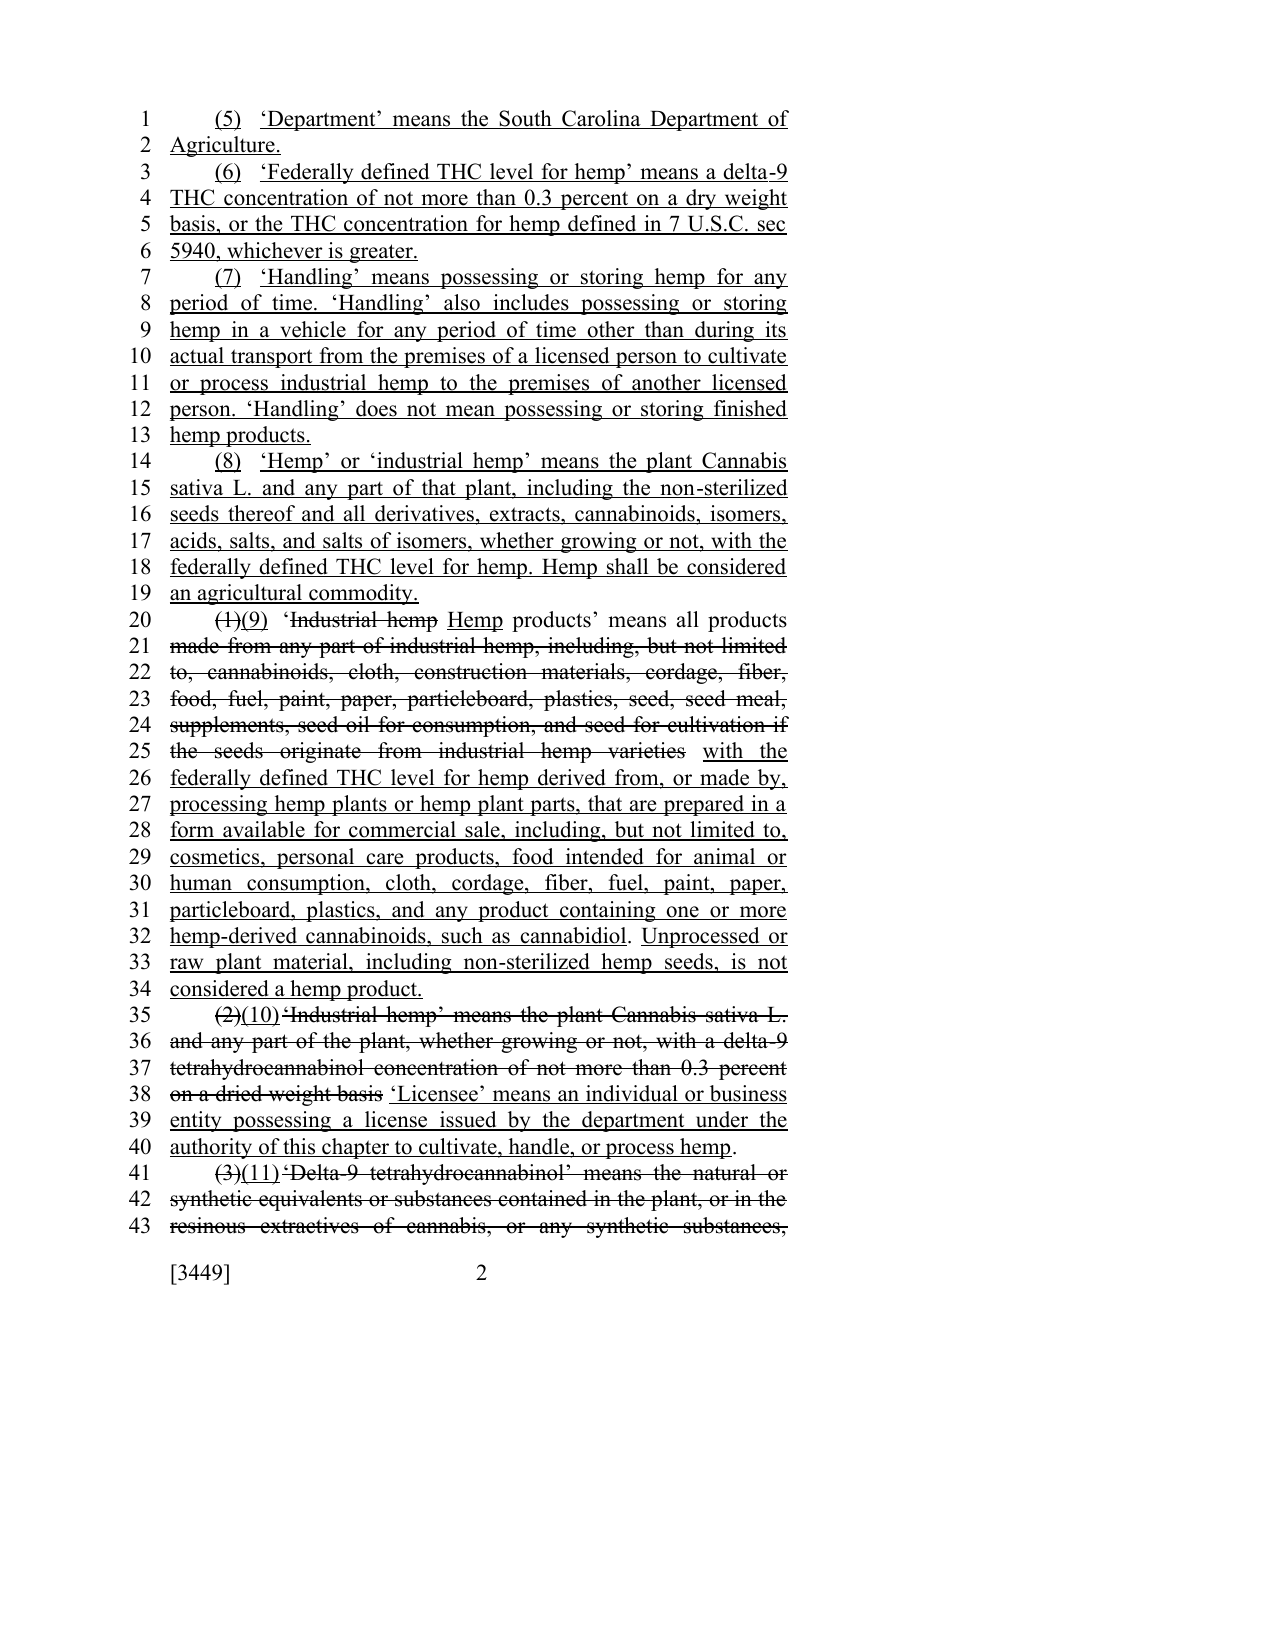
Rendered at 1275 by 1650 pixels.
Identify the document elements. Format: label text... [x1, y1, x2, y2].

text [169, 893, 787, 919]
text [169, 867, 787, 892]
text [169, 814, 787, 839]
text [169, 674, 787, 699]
text (2)(10) ‘Industrial hemp’ means the plant Cannabis sativa L. and any part of the plant, whether growing or not, with a delta-9 tetrahydrocannabinol concentration of not more than 0.3 percent on a dried weight basis ‘Licensee’ means an individual or business entity possessing a license issued by the department under the authority of this chapter to cultivate, handle, or process hemp. [169, 1001, 787, 1042]
list (6) ‘Federally defined THC level for hemp’ means a delta-9 THC concentration of not more than 0.3 percent on a dry weight basis, or the THC concentration for hemp defined in 7 U.S.C. sec 5940, whichever is greater. [169, 234, 787, 263]
text (2)(10) ‘Industrial hemp’ means the plant Cannabis sativa L. and any part of the plant, whether growing or not, with a delta-9 tetrahydrocannabinol concentration of not more than 0.3 percent on a dried weight basis ‘Licensee’ means an individual or business entity possessing a license issued by the department under the authority of this chapter to cultivate, handle, or process hemp. [169, 1069, 787, 1129]
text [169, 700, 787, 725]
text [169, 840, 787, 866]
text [169, 1201, 787, 1226]
list (7) ‘Handling’ means possessing or storing hemp for any period of time. ‘Handling’ also includes possessing or storing hemp in a vehicle for any period of time other than during its actual transport from the premises of a licensed person to cultivate or process industrial hemp to the premises of another licensed person. ‘Handling’ does not mean possessing or storing finished hemp products. [169, 263, 787, 312]
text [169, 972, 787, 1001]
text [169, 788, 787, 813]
list (6) ‘Federally defined THC level for hemp’ means a delta-9 THC concentration of not more than 0.3 percent on a dry weight basis, or the THC concentration for hemp defined in 7 U.S.C. sec 5940, whichever is greater. [169, 158, 787, 207]
list (8) ‘Hemp’ or ‘industrial hemp’ means the plant Cannabis sativa L. and any part of that plant, including the non-sterilized seeds thereof and all derivatives, extracts, cannabinoids, isomers, acids, salts, and salts of isomers, whether growing or not, with the federally defined THC level for hemp. Hemp shall be considered an agricultural commodity. [169, 448, 787, 497]
list (6) ‘Federally defined THC level for hemp’ means a delta-9 THC concentration of not more than 0.3 percent on a dry weight basis, or the THC concentration for hemp defined in 7 U.S.C. sec 5940, whichever is greater. [169, 208, 787, 233]
list (5) ‘Department’ means the South Carolina Department of Agriculture. [169, 105, 787, 158]
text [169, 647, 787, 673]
